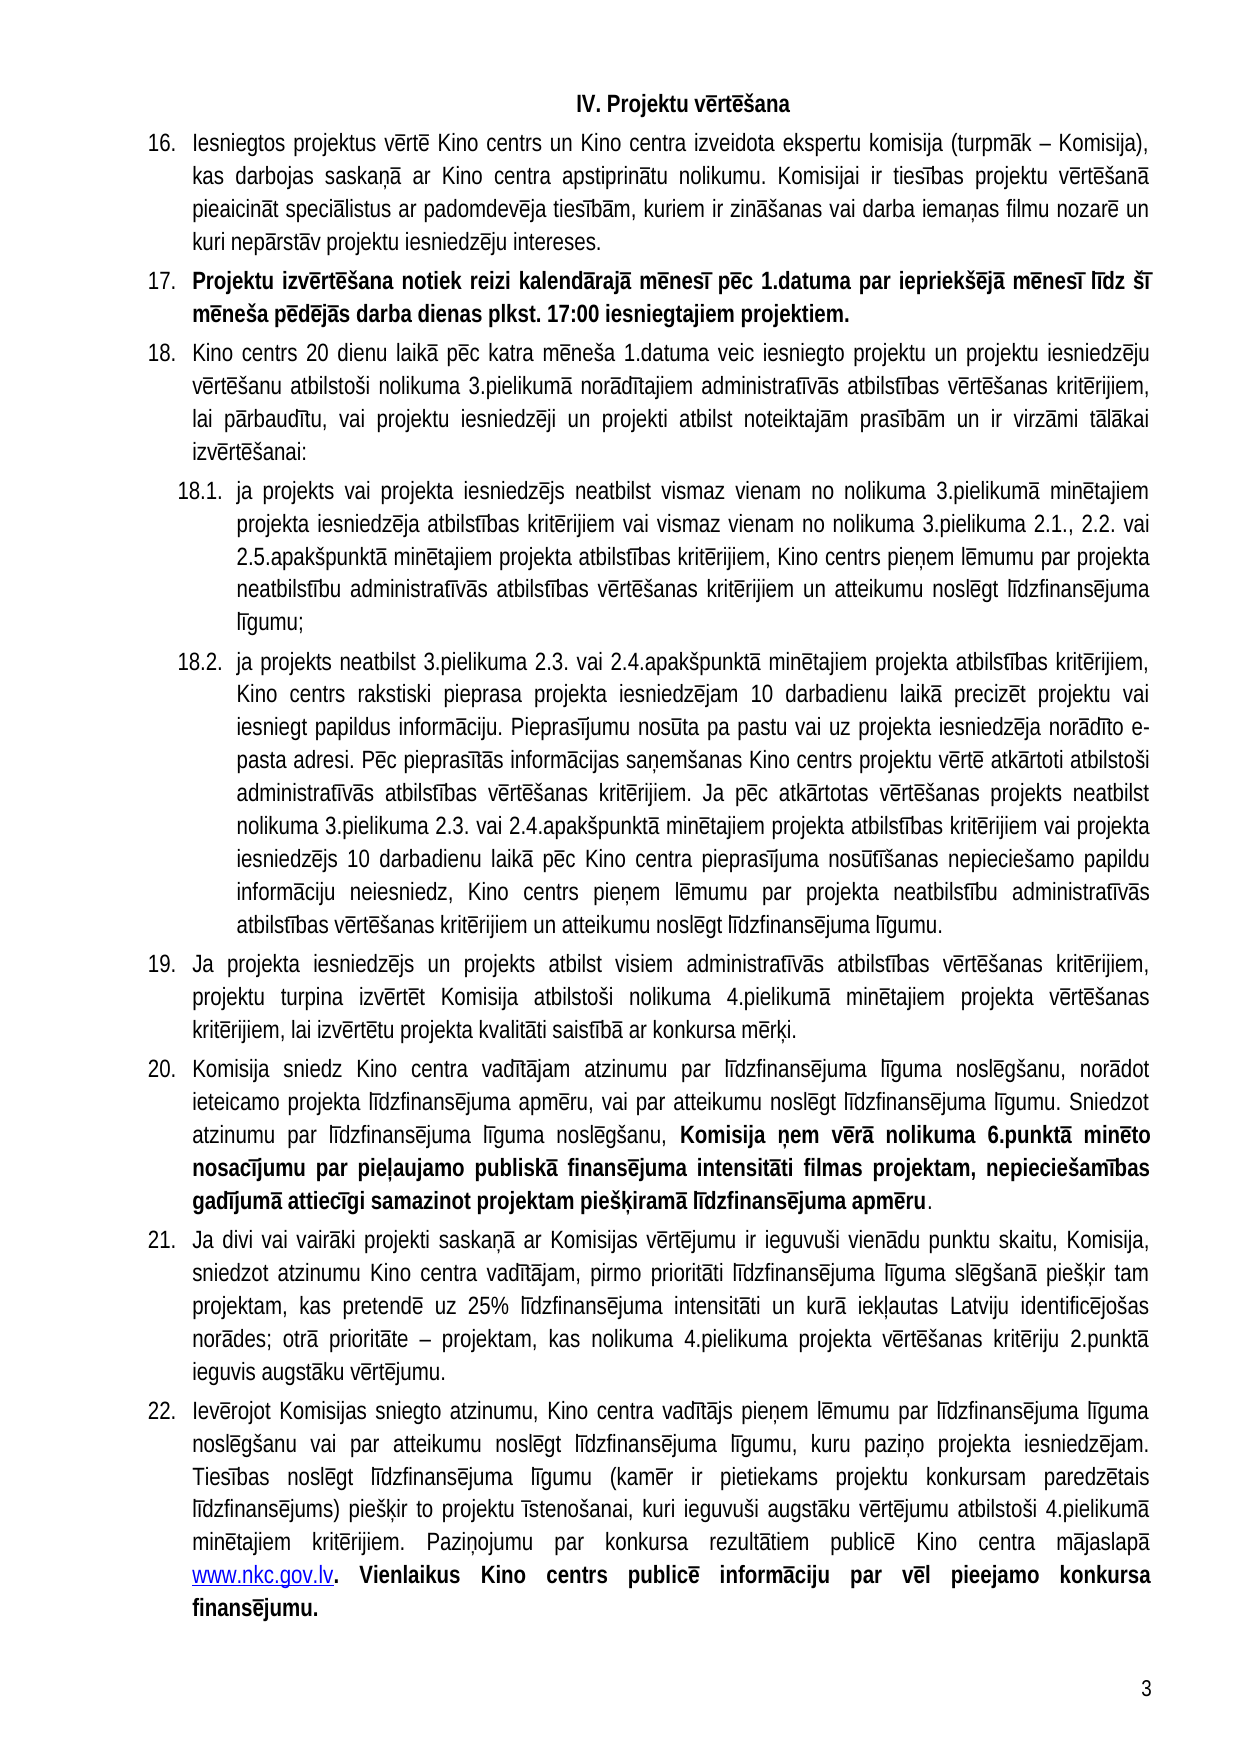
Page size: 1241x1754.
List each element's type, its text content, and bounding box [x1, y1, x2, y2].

list Ja projekta iesniedzējs un projekts atbilst visiem administratīvās atbilstības vērtēšanas kritērijiem, projektu turpina izvērtēt Komisija atbilstoši nolikuma 4.pielikumā minētajiem projekta vērtēšanas kritērijiem, lai izvērtētu projekta kvalitāti saistībā ar konkursa mērķi. [148, 949, 1152, 1043]
list Komisija sniedz Kino centra vadītājam atzinumu par līdzfinansējuma līguma noslēgšanu, norādot ieteicamo projekta līdzfinansējuma apmēru, vai par atteikumu noslēgt līdzfinansējuma līgumu. Sniedzot atzinumu par līdzfinansējuma līguma noslēgšanu, Komisija ņem vērā nolikuma 6.punktā minēto nosacījumu par pieļaujamo publiskā finansējuma intensitāti filmas projektam, nepieciešamības gadījumā attiecīgi samazinot projektam piešķiramā līdzfinansējuma apmēru. [148, 1054, 1152, 1214]
list Kino centrs 20 dienu laikā pēc katra mēneša 1.datuma veic iesniegto projektu un projektu iesniedzēju vērtēšanu atbilstoši nolikuma 3.pielikumā norādītajiem administratīvās atbilstības vērtēšanas kritērijiem, lai pārbaudītu, vai projektu iesniedzēji un projekti atbilst noteiktajām prasībām un ir virzāmi tālākai izvērtēšanai: [148, 338, 1152, 465]
list Iesniegtos projektus vērtē Kino centrs un Kino centra izveidota ekspertu komisija (turpmāk – Komisija), kas darbojas saskaņā ar Kino centra apstiprinātu nolikumu. Komisijai ir tiesības projektu vērtēšanā pieaicināt speciālistus ar padomdevēja tiesībām, kuriem ir zināšanas vai darba iemaņas filmu nozarē un kuri nepārstāv projektu iesniedzēju intereses. [148, 128, 1152, 255]
list Projektu izvērtēšana notiek reizi kalendārajā mēnesī pēc 1.datuma par iepriekšējā mēnesī līdz šī mēneša pēdējās darba dienas plkst. 17:00 iesniegtajiem projektiem. [148, 266, 1152, 327]
list ja projekts vai projekta iesniedzējs neatbilst vismaz vienam no nolikuma 3.pielikumā minētajiem projekta iesniedzēja atbilstības kritērijiem vai vismaz vienam no nolikuma 3.pielikuma 2.1., 2.2. vai 2.5.apakšpunktā minētajiem projekta atbilstības kritērijiem, Kino centrs pieņem lēmumu par projekta neatbilstību administratīvās atbilstības vērtēšanas kritērijiem un atteikumu noslēgt līdzfinansējuma līgumu; [177, 476, 1152, 636]
text IV. Projektu vērtēšana [215, 89, 1152, 117]
list ja projekts neatbilst 3.pielikuma 2.3. vai 2.4.apakšpunktā minētajiem projekta atbilstības kritērijiem, Kino centrs rakstiski pieprasa projekta iesniedzējam 10 darbadienu laikā precizēt projektu vai iesniegt papildus informāciju. Pieprasījumu nosūta pa pastu vai uz projekta iesniedzēja norādīto e-pasta adresi. Pēc pieprasītās informācijas saņemšanas Kino centrs projektu vērtē atkārtoti atbilstoši administratīvās atbilstības vērtēšanas kritērijiem. Ja pēc atkārtotas vērtēšanas projekts neatbilst nolikuma 3.pielikuma 2.3. vai 2.4.apakšpunktā minētajiem projekta atbilstības kritērijiem vai projekta iesniedzējs 10 darbadienu laikā pēc Kino centra pieprasījuma nosūtīšanas nepieciešamo papildu informāciju neiesniedz, Kino centrs pieņem lēmumu par projekta neatbilstību administratīvās atbilstības vērtēšanas kritērijiem un atteikumu noslēgt līdzfinansējuma līgumu. [177, 647, 1152, 938]
list Ja divi vai vairāki projekti saskaņā ar Komisijas vērtējumu ir ieguvuši vienādu punktu skaitu, Komisija, sniedzot atzinumu Kino centra vadītājam, pirmo prioritāti līdzfinansējuma līguma slēgšanā piešķir tam projektam, kas pretendē uz 25% līdzfinansējuma intensitāti un kurā iekļautas Latviju identificējošas norādes; otrā prioritāte – projektam, kas nolikuma 4.pielikuma projekta vērtēšanas kritēriju 2.punktā ieguvis augstāku vērtējumu. [148, 1225, 1152, 1385]
list Ievērojot Komisijas sniegto atzinumu, Kino centra vadītājs pieņem lēmumu par līdzfinansējuma līguma noslēgšanu vai par atteikumu noslēgt līdzfinansējuma līgumu, kuru paziņo projekta iesniedzējam. Tiesības noslēgt līdzfinansējuma līgumu (kamēr ir pietiekams projektu konkursam paredzētais līdzfinansējums) piešķir to projektu īstenošanai, kuri ieguvuši augstāku vērtējumu atbilstoši 4.pielikumā minētajiem kritērijiem. Paziņojumu par konkursa rezultātiem publicē Kino centra mājaslapā www.nkc.gov.lv. Vienlaikus Kino centrs publicē informāciju par vēl pieejamo konkursa finansējumu. [148, 1396, 1152, 1622]
